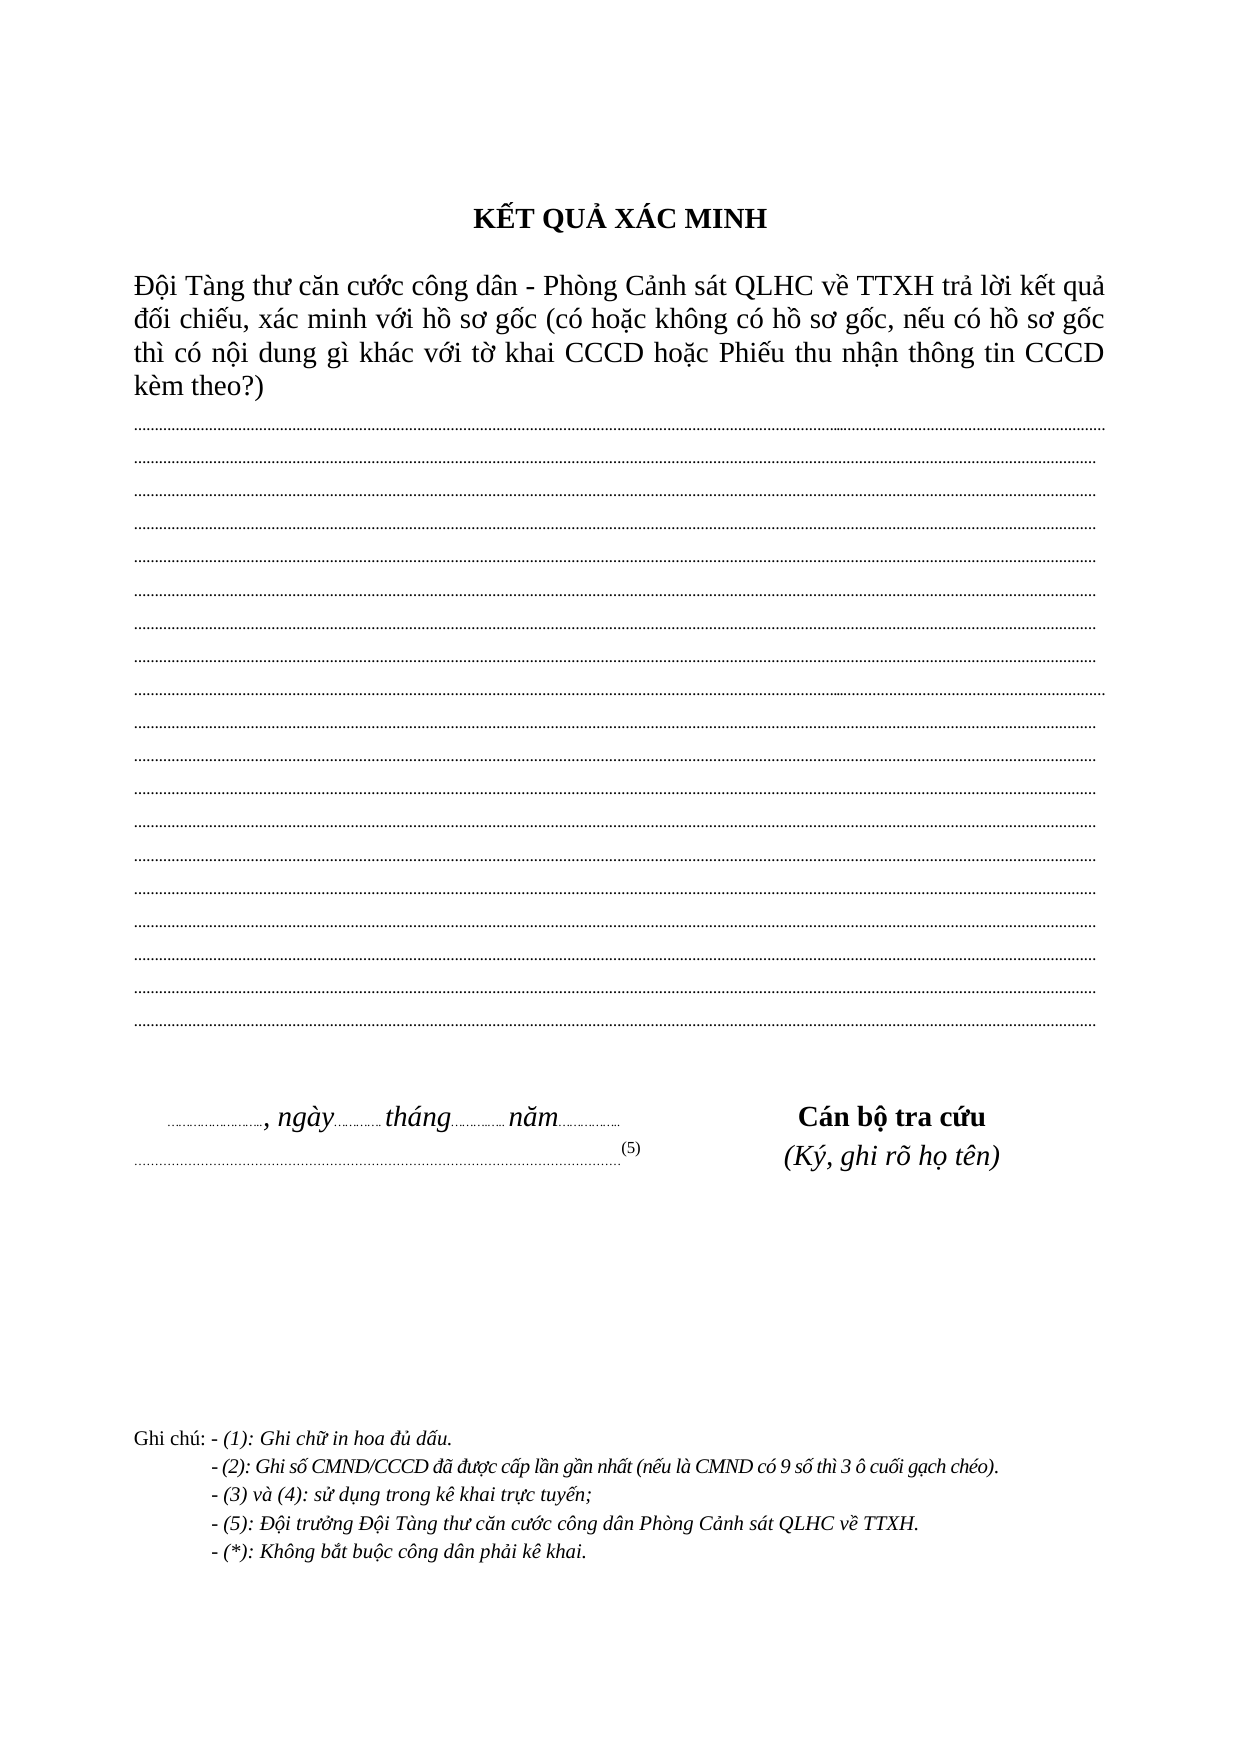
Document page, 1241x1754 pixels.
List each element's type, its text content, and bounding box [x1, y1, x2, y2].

text …………………………………………………………………………………………………………………………………………………………………………………………………………… [133, 717, 1107, 731]
table_header …………………….., ngày…………. tháng……….….. năm…………….. ………………………………………………………………………………………………………(5) [122, 1099, 666, 1253]
text …………………………………………………………………………………………………………………………………………………………………………………………………………… [133, 982, 1107, 996]
text - (2): Ghi số CMND/CCCD đã được cấp lần gần nhất (nếu là CMND có 9 số thì 3 ô cuối gạch chéo). [133, 1454, 1107, 1478]
text …………………………………………………………………………………………………………………………………………………………………………………………………………… [133, 849, 1107, 864]
text …………………………………………………………………………………………………………………………………………………………………………………………………………… [133, 916, 1107, 930]
text ……………………………………………………………………………………………………………………………………………………...……………………………………………………… [133, 684, 1107, 698]
text …………………………………………………………………………………………………………………………………………………………………………………………………………… [133, 518, 1107, 532]
text KẾT QUẢ XÁC MINH [133, 201, 1107, 234]
text …………………………………………………………………………………………………………………………………………………………………………………………………………… [133, 651, 1107, 665]
text …………………………………………………………………………………………………………………………………………………………………………………………………………… [133, 783, 1107, 797]
text - (5): Đội trưởng Đội Tàng thư căn cước công dân Phòng Cảnh sát QLHC về TTXH. [133, 1511, 1107, 1534]
text …………………………………………………………………………………………………………………………………………………………………………………………………………… [133, 584, 1107, 599]
text Ghi chú: - (1): Ghi chữ in hoa đủ dấu. [133, 1426, 1107, 1450]
table_header Cán bộ tra cứu (Ký, ghi rõ họ tên) [666, 1099, 1118, 1253]
text - (3) và (4): sử dụng trong kê khai trực tuyến; [133, 1482, 1107, 1506]
text …………………………………………………………………………………………………………………………………………………………………………………………………………… [133, 1015, 1107, 1029]
text …………………………………………………………………………………………………………………………………………………………………………………………………………… [133, 949, 1107, 963]
text …………………………………………………………………………………………………………………………………………………………………………………………………………… [133, 882, 1107, 897]
text …………………………………………………………………………………………………………………………………………………………………………………………………………… [133, 617, 1107, 632]
text …………………………………………………………………………………………………………………………………………………………………………………………………………… [133, 816, 1107, 831]
text Đội Tàng thư căn cước công dân - Phòng Cảnh sát QLHC về TTXH trả lời kết quả đối chiếu, xác minh với hồ sơ gốc (có hoặc không có hồ sơ gốc, nếu có hồ sơ gốc thì có nội dung gì khác với tờ khai CCCD hoặc Phiếu thu nhận thông tin CCCD kèm theo?) [133, 268, 1107, 402]
text …………………………………………………………………………………………………………………………………………………………………………………………………………… [133, 452, 1107, 466]
text …………………………………………………………………………………………………………………………………………………………………………………………………………… [133, 750, 1107, 764]
text ……………………………………………………………………………………………………………………………………………………...……………………………………………………… [133, 419, 1107, 433]
text …………………………………………………………………………………………………………………………………………………………………………………………………………… [133, 551, 1107, 566]
text …………………………………………………………………………………………………………………………………………………………………………………………………………… [133, 485, 1107, 499]
text - (*): Không bắt buộc công dân phải kê khai. [133, 1539, 1107, 1563]
